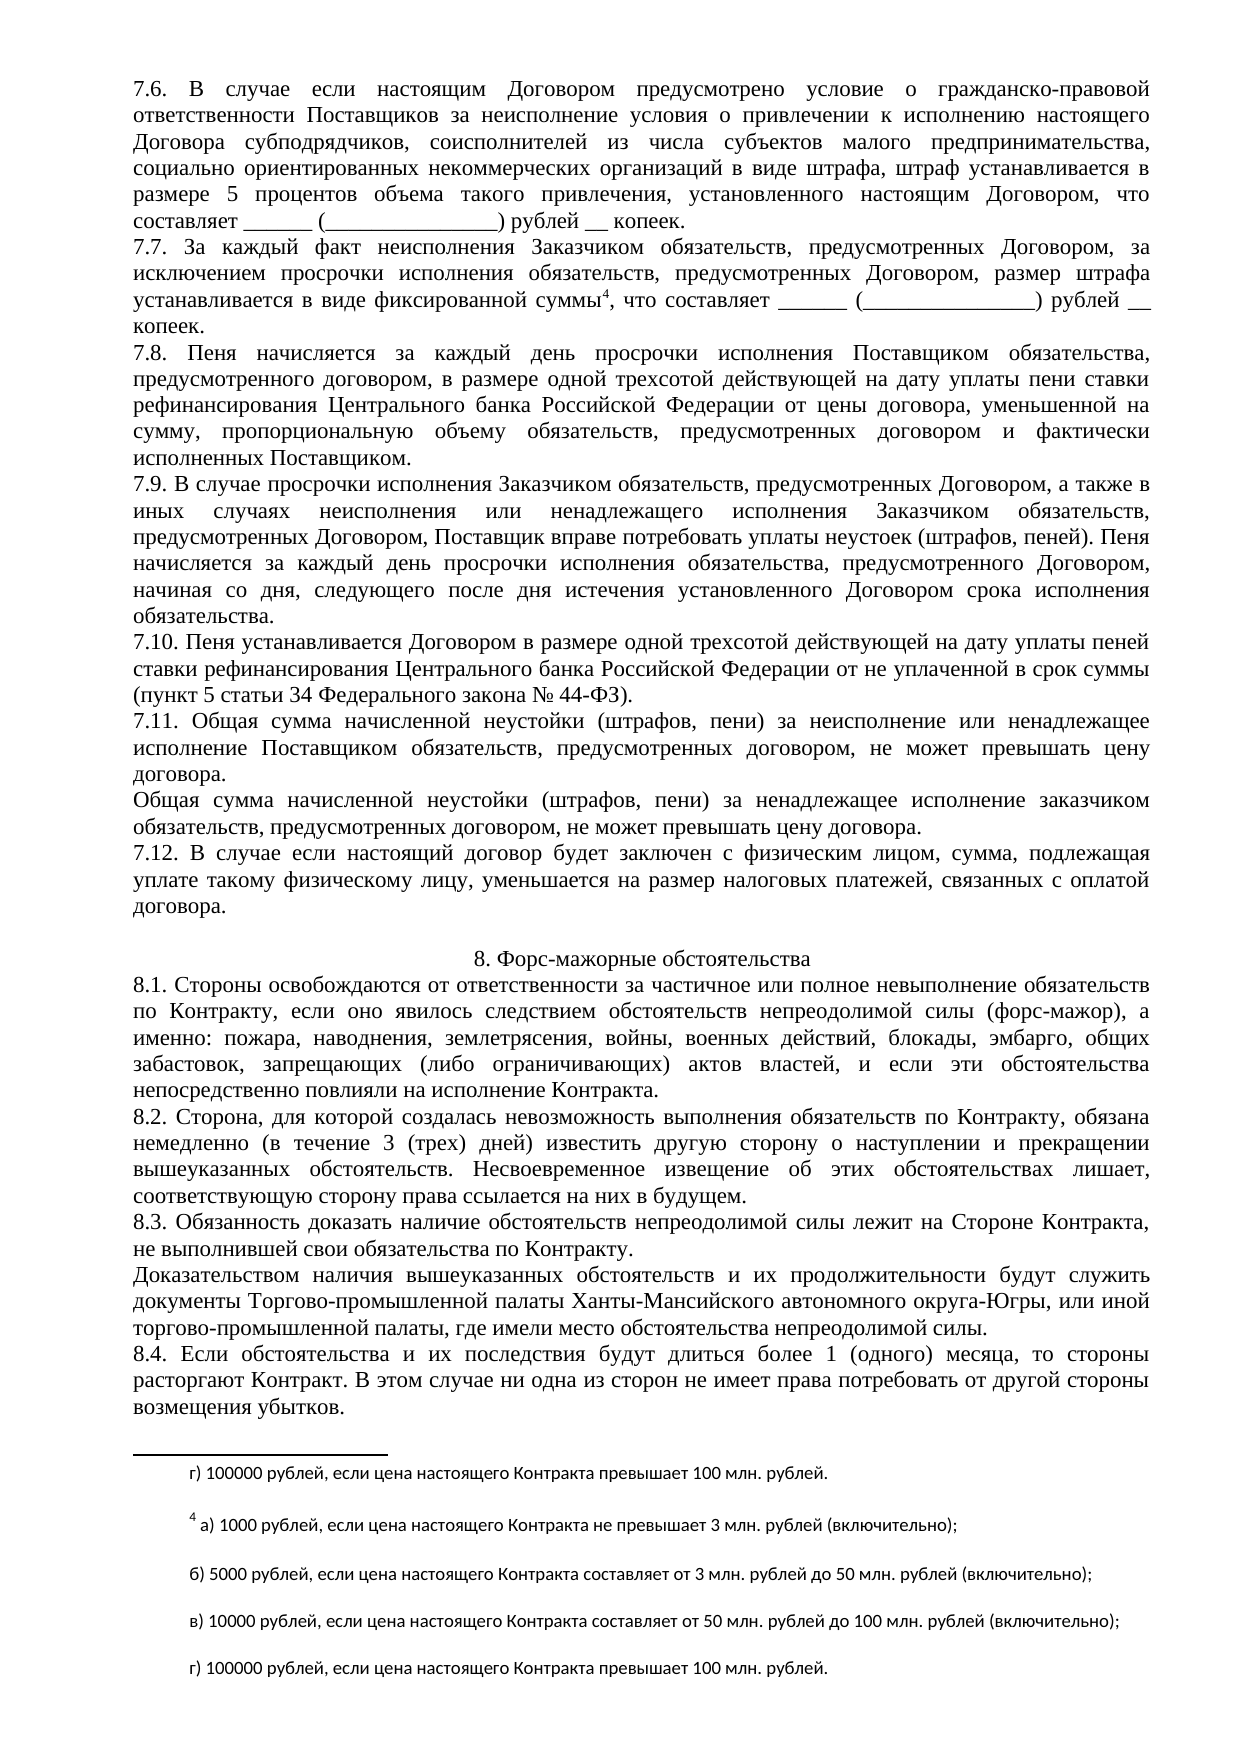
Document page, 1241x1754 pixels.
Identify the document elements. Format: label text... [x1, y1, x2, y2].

text 8.4. Если обстоятельства и их последствия будут длиться более 1 (одного) месяца, то стороны расторгают Контракт. В этом случае ни одна из сторон не имеет права потребовать от другой стороны возмещения убытков. [133, 1340, 1152, 1419]
text 7.8. Пеня начисляется за каждый день просрочки исполнения Поставщиком обязательства, предусмотренного договором, в размере одной трехсотой действующей на дату уплаты пени ставки рефинансирования Центрального банка Российской Федерации от цены договора, уменьшенной на сумму, пропорциональную объему обязательств, предусмотренных договором и фактически исполненных Поставщиком. [133, 338, 1152, 470]
text 8.1. Стороны освобождаются от ответственности за частичное или полное невыполнение обязательств по Контракту, если оно явилось следствием обстоятельств непреодолимой силы (форс-мажор), а именно: пожара, наводнения, землетрясения, войны, военных действий, блокады, эмбарго, общих забастовок, запрещающих (либо ограничивающих) актов властей, и если эти обстоятельства непосредственно повлияли на исполнение Контракта. [133, 971, 1152, 1103]
text 8. Форс-мажорные обстоятельства [133, 945, 1152, 971]
text 8.3. Обязанность доказать наличие обстоятельств непреодолимой силы лежит на Стороне Контракта, не выполнившей свои обязательства по Контракту. [133, 1208, 1152, 1261]
text 7.9. В случае просрочки исполнения Заказчиком обязательств, предусмотренных Договором, а также в иных случаях неисполнения или ненадлежащего исполнения Заказчиком обязательств, предусмотренных Договором, Поставщик вправе потребовать уплаты неустоек (штрафов, пеней). Пеня начисляется за каждый день просрочки исполнения обязательства, предусмотренного Договором, начиная со дня, следующего после дня истечения установленного Договором срока исполнения обязательства. [133, 470, 1152, 628]
text 7.7. За каждый факт неисполнения Заказчиком обязательств, предусмотренных Договором, за исключением просрочки исполнения обязательств, предусмотренных Договором, размер штрафа устанавливается в виде фиксированной суммы, что составляет ______ (_______________) рублей __ копеек. [133, 233, 1152, 338]
text Общая сумма начисленной неустойки (штрафов, пени) за ненадлежащее исполнение заказчиком обязательств, предусмотренных договором, не может превышать цену договора. [133, 787, 1152, 839]
text 7.11. Общая сумма начисленной неустойки (штрафов, пени) за неисполнение или ненадлежащее исполнение Поставщиком обязательств, предусмотренных договором, не может превышать цену договора. [133, 707, 1152, 787]
text 7.10. Пеня устанавливается Договором в размере одной трехсотой действующей на дату уплаты пеней ставки рефинансирования Центрального банка Российской Федерации от не уплаченной в срок суммы (пункт 5 статьи 34 Федерального закона № 44-ФЗ). [133, 628, 1152, 707]
text 7.12. В случае если настоящий договор будет заключен с физическим лицом, сумма, подлежащая уплате такому физическому лицу, уменьшается на размер налоговых платежей, связанных с оплатой договора. [133, 839, 1152, 918]
text 8.2. Сторона, для которой создалась невозможность выполнения обязательств по Контракту, обязана немедленно (в течение 3 (трех) дней) известить другую сторону о наступлении и прекращении вышеуказанных обстоятельств. Несвоевременное извещение об этих обстоятельствах лишает, соответствующую сторону права ссылается на них в будущем. [133, 1103, 1152, 1208]
text 7.6. В случае если настоящим Договором предусмотрено условие о гражданско-правовой ответственности Поставщиков за неисполнение условия о привлечении к исполнению настоящего Договора субподрядчиков, соисполнителей из числа субъектов малого предпринимательства, социально ориентированных некоммерческих организаций в виде штрафа, штраф устанавливается в размере 5 процентов объема такого привлечения, установленного настоящим Договором, что составляет ______ (_______________) рублей __ копеек. [133, 75, 1152, 233]
text Доказательством наличия вышеуказанных обстоятельств и их продолжительности будут служить документы Торгово-промышленной палаты Ханты-Мансийского автономного округа-Югры, или иной торгово-промышленной палаты, где имели место обстоятельства непреодолимой силы. [133, 1261, 1152, 1340]
